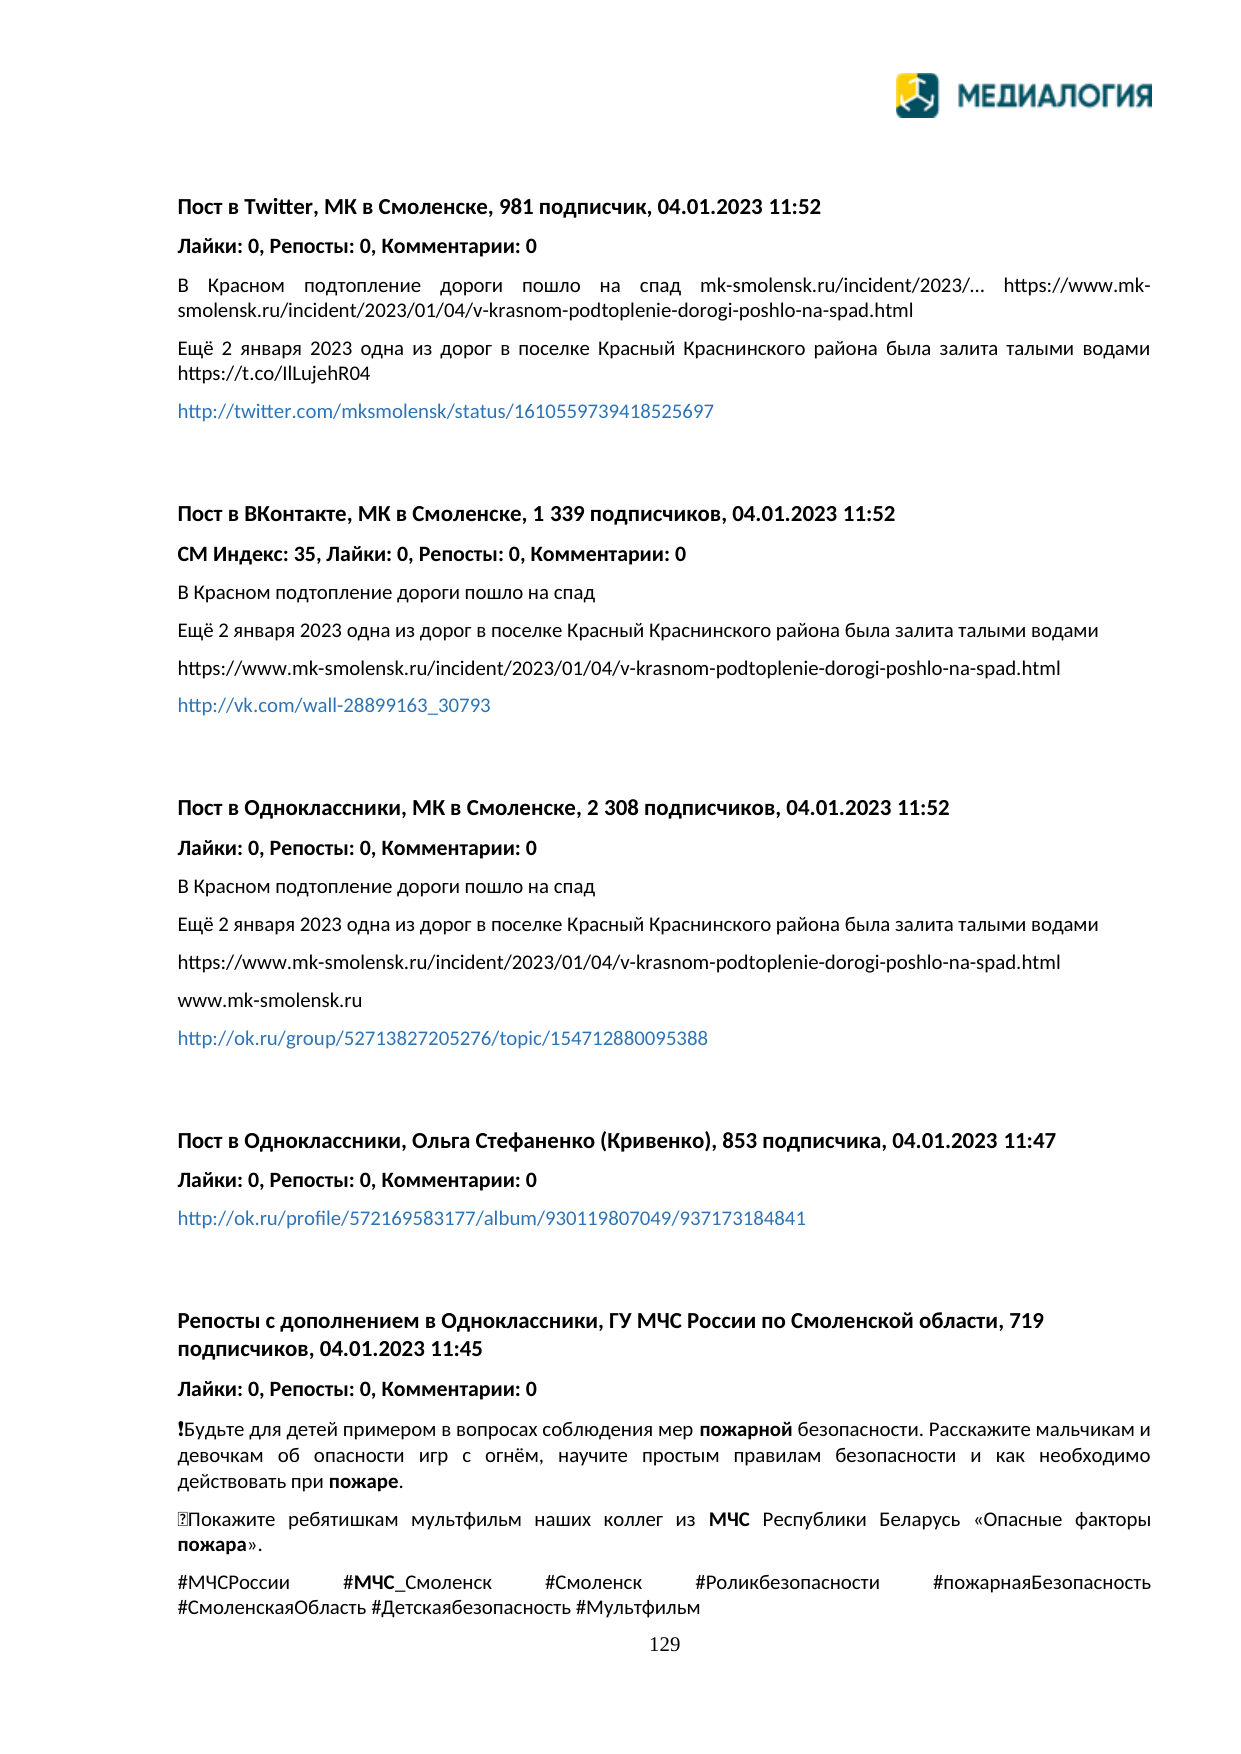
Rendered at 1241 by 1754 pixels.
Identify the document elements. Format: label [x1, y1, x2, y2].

picture [896, 73, 1152, 118]
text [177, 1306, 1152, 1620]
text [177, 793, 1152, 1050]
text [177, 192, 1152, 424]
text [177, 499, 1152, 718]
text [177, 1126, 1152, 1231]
